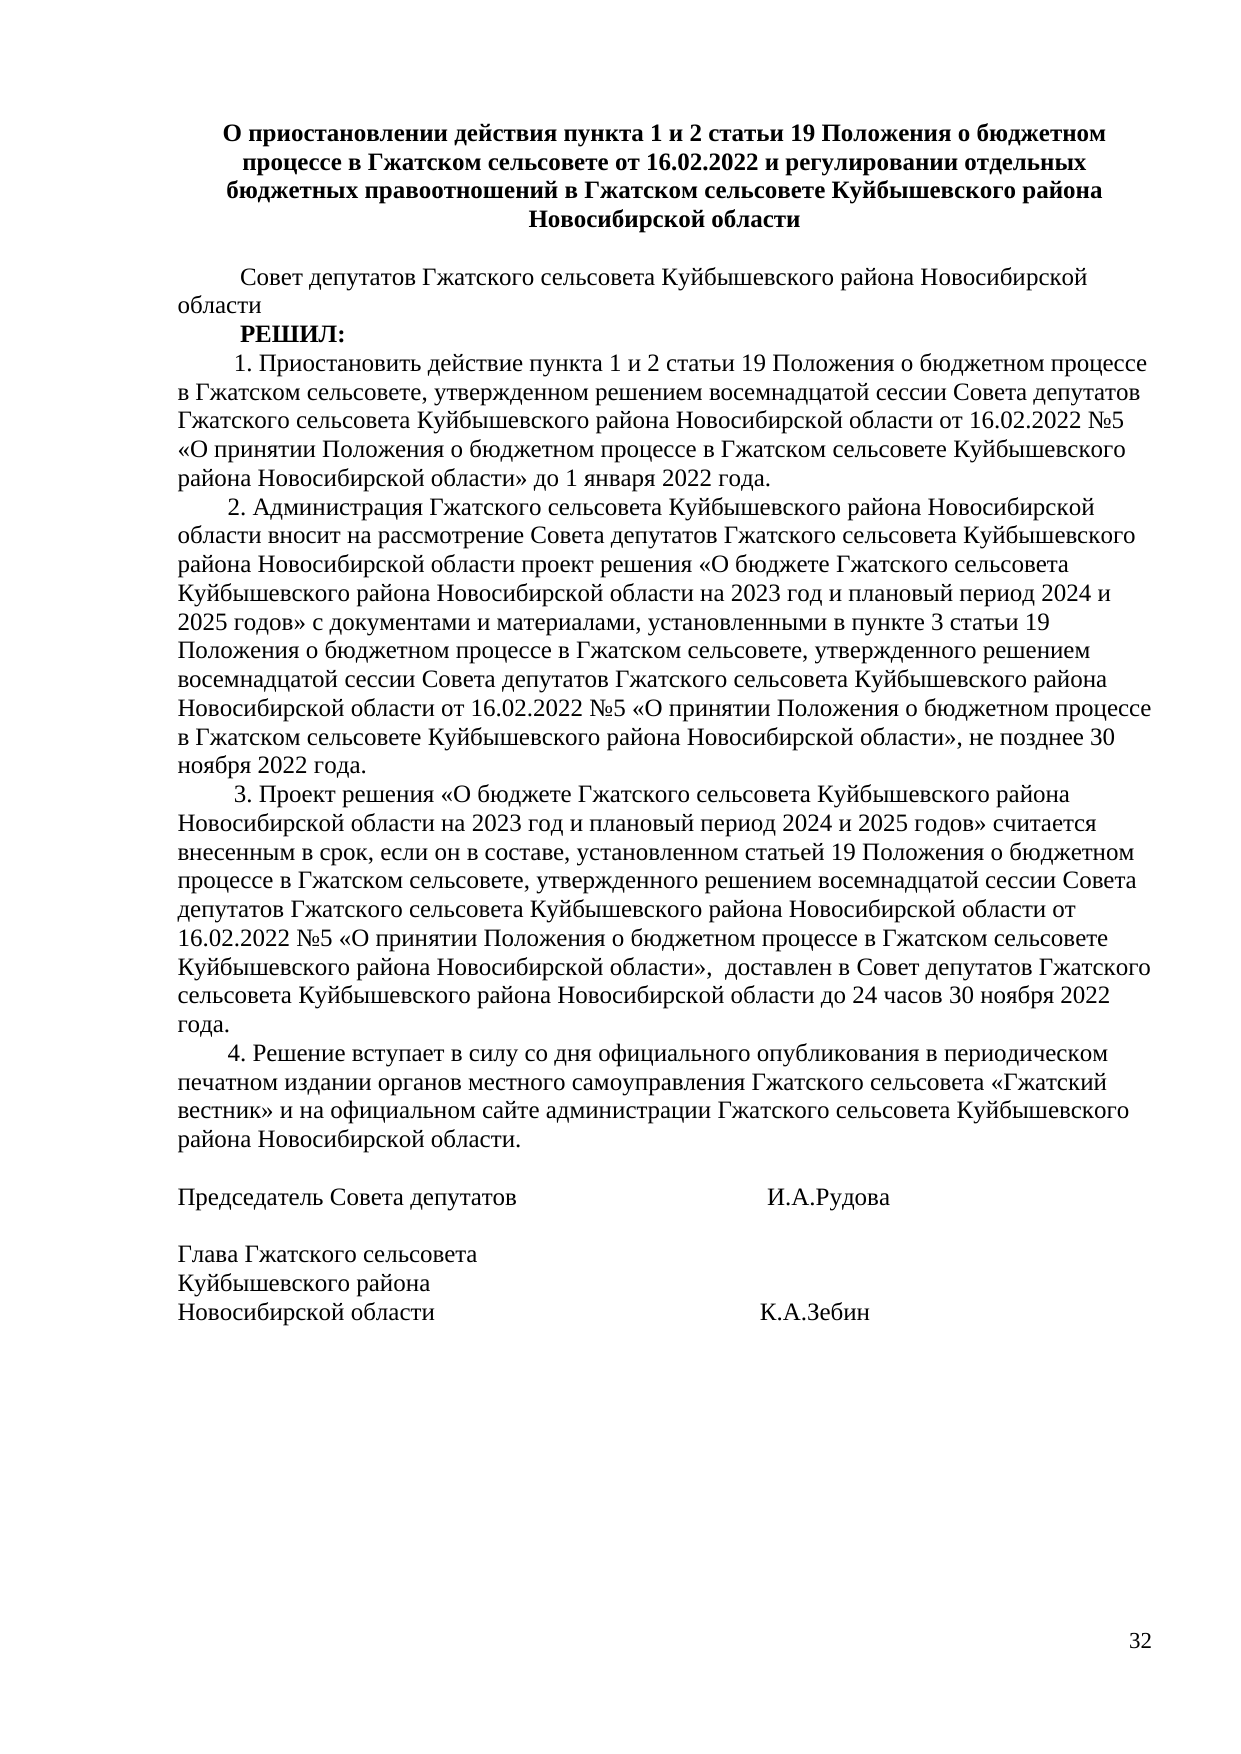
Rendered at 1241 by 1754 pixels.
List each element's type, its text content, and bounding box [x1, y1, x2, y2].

text Новосибирской области К.А.Зебин [177, 1297, 1152, 1326]
text Председатель Совета депутатов И.А.Рудова [177, 1182, 1152, 1211]
text Совет депутатов Гжатского сельсовета Куйбышевского района Новосибирской области [177, 262, 1152, 319]
text О приостановлении действия пункта 1 и 2 статьи 19 Положения о бюджетном процессе в Гжатском сельсовете от 16.02.2022 и регулировании отдельных бюджетных правоотношений в Гжатском сельсовете Куйбышевского района Новосибирской области [177, 118, 1152, 233]
text РЕШИЛ: [177, 319, 1152, 348]
text Куйбышевского района [177, 1268, 1152, 1297]
text 2. Администрация Гжатского сельсовета Куйбышевского района Новосибирской области вносит на рассмотрение Совета депутатов Гжатского сельсовета Куйбышевского района Новосибирской области проект решения «О бюджете Гжатского сельсовета Куйбышевского района Новосибирской области на 2023 год и плановый период 2024 и 2025 годов» с документами и материалами, установленными в пункте 3 статьи 19 Положения о бюджетном процессе в Гжатском сельсовете, утвержденного решением восемнадцатой сессии Совета депутатов Гжатского сельсовета Куйбышевского района Новосибирской области от 16.02.2022 №5 «О принятии Положения о бюджетном процессе в Гжатском сельсовете Куйбышевского района Новосибирской области», не позднее 30 ноября 2022 года. [177, 492, 1152, 779]
text Глава Гжатского сельсовета [177, 1239, 1152, 1268]
text 4. Решение вступает в силу со дня официального опубликования в периодическом печатном издании органов местного самоуправления Гжатского сельсовета «Гжатский вестник» и на официальном сайте администрации Гжатского сельсовета Куйбышевского района Новосибирской области. [177, 1038, 1152, 1153]
text 3. Проект решения «О бюджете Гжатского сельсовета Куйбышевского района Новосибирской области на 2023 год и плановый период 2024 и 2025 годов» считается внесенным в срок, если он в составе, установленном статьей 19 Положения о бюджетном процессе в Гжатском сельсовете, утвержденного решением восемнадцатой сессии Совета депутатов Гжатского сельсовета Куйбышевского района Новосибирской области от 16.02.2022 №5 «О принятии Положения о бюджетном процессе в Гжатском сельсовете Куйбышевского района Новосибирской области», доставлен в Совет депутатов Гжатского сельсовета Куйбышевского района Новосибирской области до 24 часов 30 ноября 2022 года. [177, 779, 1152, 1038]
text 1. Приостановить действие пункта 1 и 2 статьи 19 Положения о бюджетном процессе в Гжатском сельсовете, утвержденном решением восемнадцатой сессии Совета депутатов Гжатского сельсовета Куйбышевского района Новосибирской области от 16.02.2022 №5 «О принятии Положения о бюджетном процессе в Гжатском сельсовете Куйбышевского района Новосибирской области» до 1 января 2022 года. [177, 348, 1152, 492]
